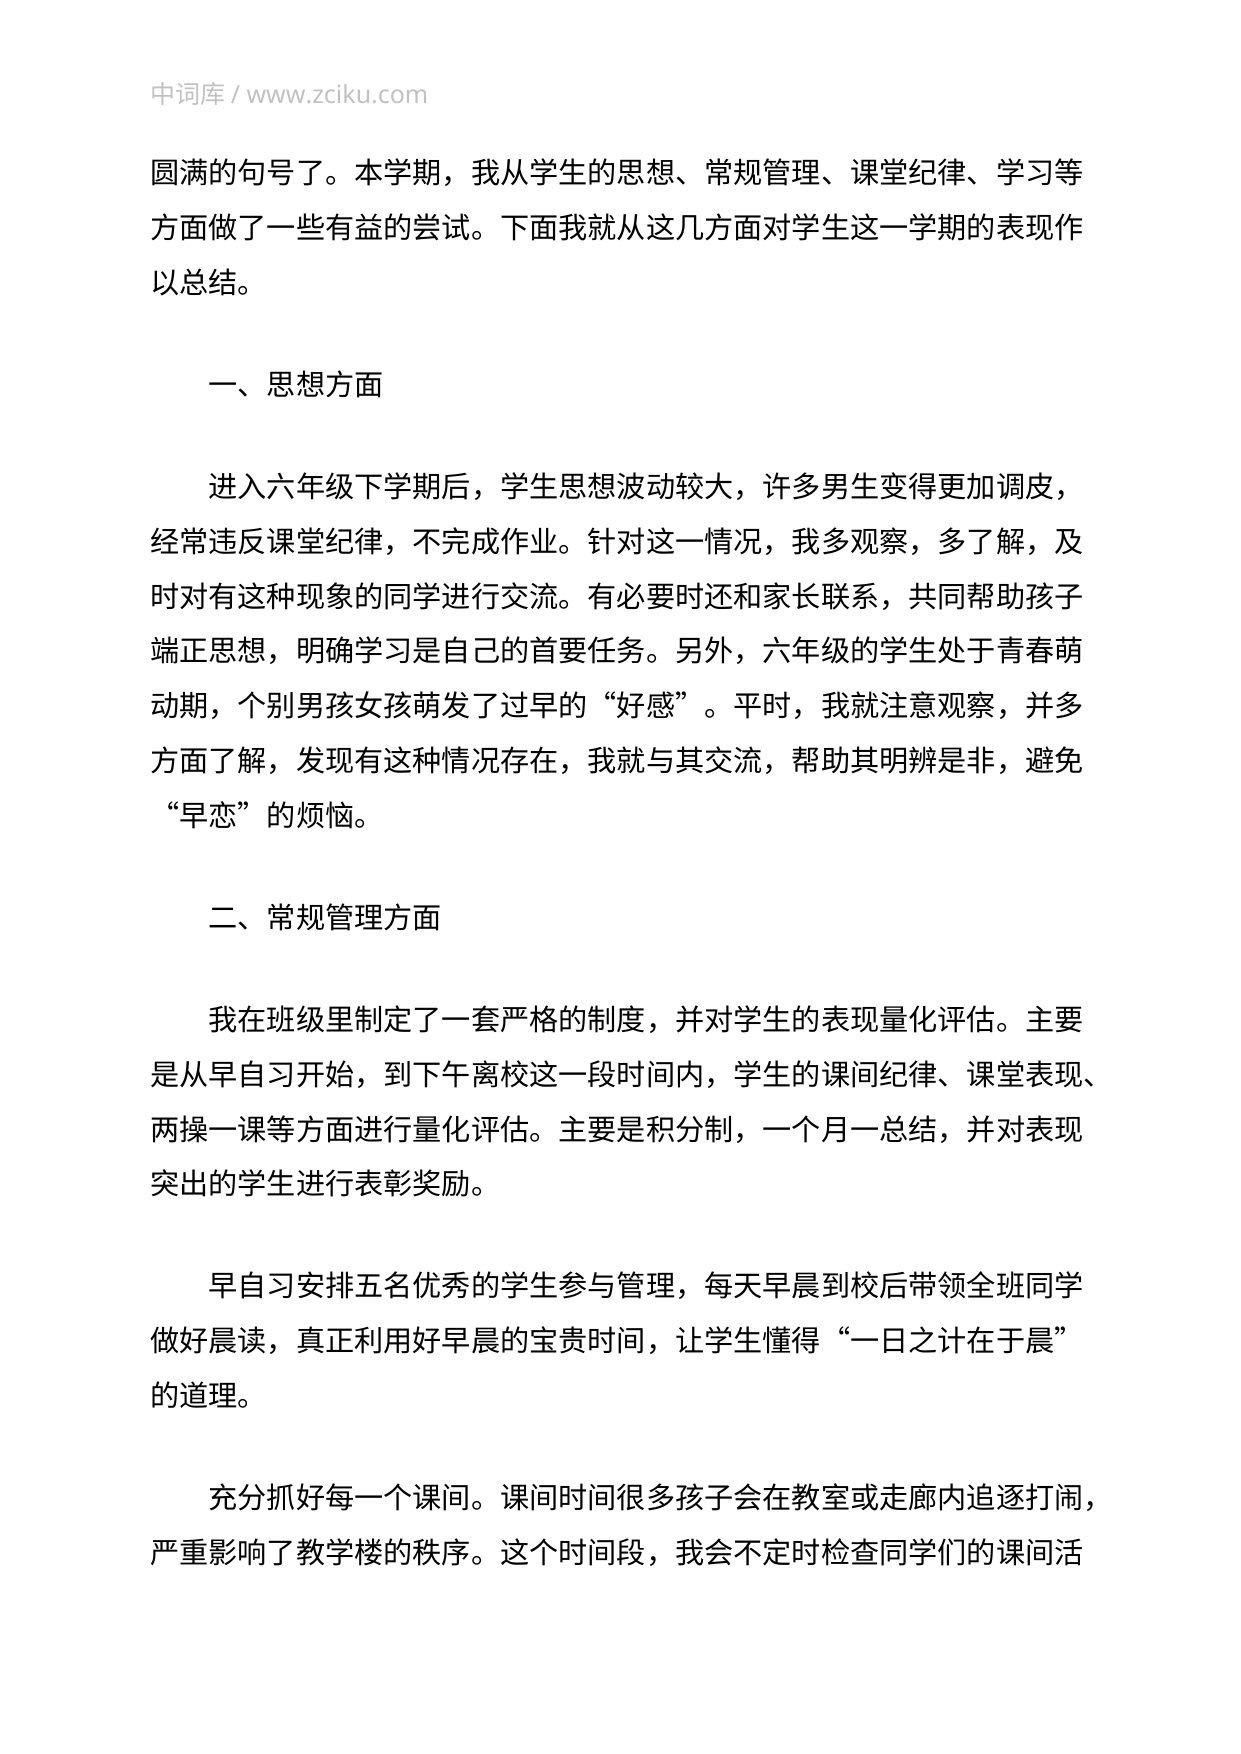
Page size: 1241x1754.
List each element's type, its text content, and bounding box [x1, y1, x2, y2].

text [150, 1474, 1090, 1571]
text 我在班级里制定了一套严格的制度，并对学生的表现量化评估。主要是从早自习开始，到下午离校这一段时间内，学生的课间纪律、课堂表现、两操一课等方面进行量化评估。主要是积分制，一个月一总结，并对表现突出的学生进行表彰奖励。 [150, 996, 1090, 1203]
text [150, 150, 1090, 302]
text 一、思想方面 [150, 362, 1090, 404]
text 进入六年级下学期后，学生思想波动较大，许多男生变得更加调皮，经常违反课堂纪律，不完成作业。针对这一情况，我多观察，多了解，及时对有这种现象的同学进行交流。有必要时还和家长联系，共同帮助孩子端正思想，明确学习是自己的首要任务。另外，六年级的学生处于青春萌动期，个别男孩女孩萌发了过早的“好感”。平时，我就注意观察，并多方面了解，发现有这种情况存在，我就与其交流，帮助其明辨是非，避免“早恋”的烦恼。 [150, 463, 1090, 835]
text 早自习安排五名优秀的学生参与管理，每天早晨到校后带领全班同学做好晨读，真正利用好早晨的宝贵时间，让学生懂得“一日之计在于晨”的道理。 [150, 1263, 1090, 1415]
text 二、常规管理方面 [150, 894, 1090, 937]
